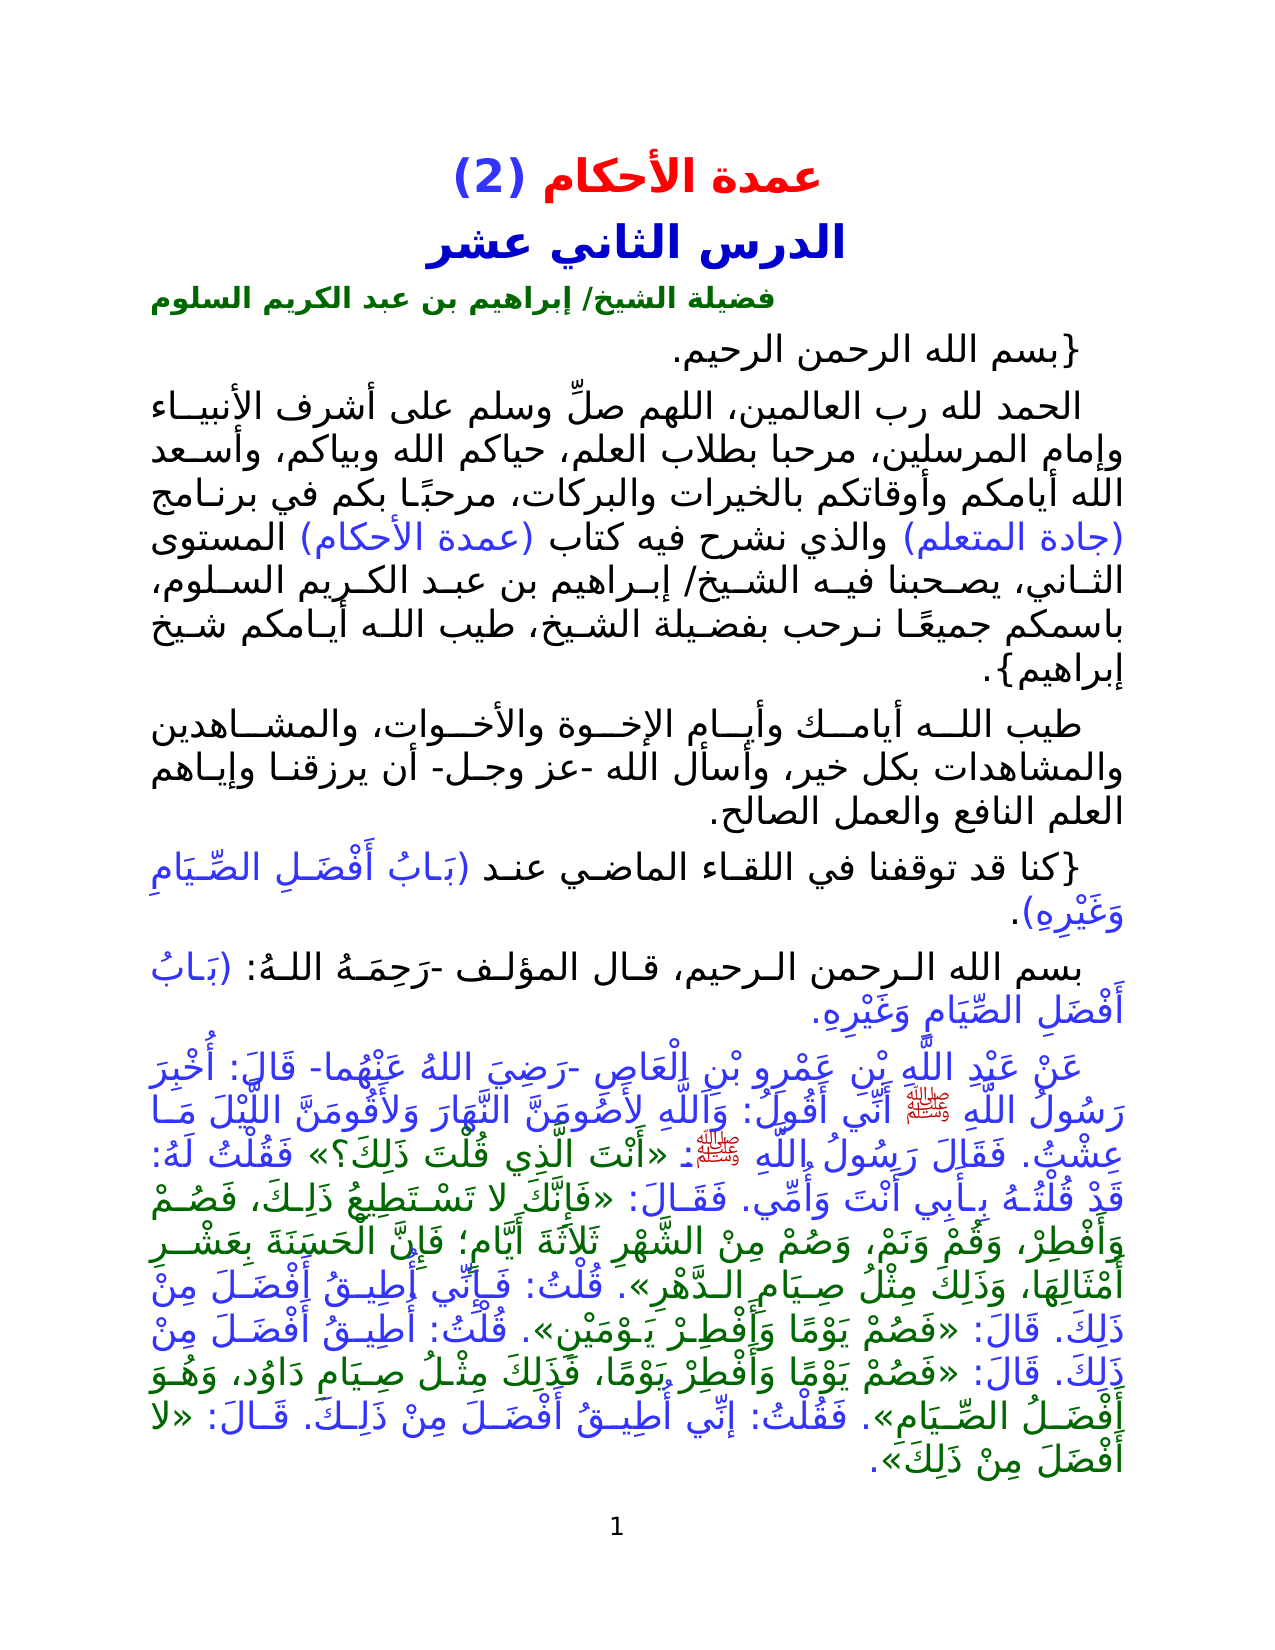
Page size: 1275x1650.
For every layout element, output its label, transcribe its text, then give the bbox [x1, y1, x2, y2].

text فضيلة الشيخ/ إبراهيم بن عبد الكريم السلوم [150, 282, 1125, 316]
text طيب الله أيامك وأيام الإخوة والأخوات، والمشاهدين والمشاهدات بكل خير، وأسأل الله -عز وجل- أن يرزقنا وإياهم العلم النافع والعمل الصالح. [150, 702, 1125, 833]
text الحمد لله رب العالمين، اللهم صلِّ وسلم على أشرف الأنبياء وإمام المرسلين، مرحبا بطلاب العلم، حياكم الله وبياكم، وأسعد الله أيامكم وأوقاتكم بالخيرات والبركات، مرحبًا بكم في برنامج (جادة المتعلم) والذي نشرح فيه كتاب (عمدة الأحكام) المستوى الثاني، يصحبنا فيه الشيخ/ إبراهيم بن عبد الكريم السلوم، باسمكم جميعًا نرحب بفضيلة الشيخ، طيب الله أيامكم شيخ إبراهيم}. [150, 384, 1125, 690]
text الدرس الثاني عشر [150, 216, 1125, 269]
text عَنْ عَبْدِ اللَّهِ بْنِ عَمْرِو بْنِ الْعَاصِ -رَضِيَ اللهُ عَنْهُما- قَالَ: أُخْبِرَ رَسُولُ اللَّهِ ﷺ أَنِّي أَقُولُ: وَاَللَّهِ لأَصُومَنَّ النَّهَارَ وَلأَقُومَنَّ اللَّيْلَ مَا عِشْتُ. فَقَالَ رَسُولُ اللَّهِ ﷺ: «أَنْتَ الَّذِي قُلْتَ ذَلِكَ؟» فَقُلْتُ لَهُ: قَدْ قُلْتُهُ بِأَبِي أَنْتَ وَأُمِّي. فَقَالَ: «فَإِنَّكَ لا تَسْتَطِيعُ ذَلِكَ، فَصُمْ وَأَفْطِرْ، وَقُمْ وَنَمْ، وَصُمْ مِنْ الشَّهْرِ ثَلاثَةَ أَيَّامٍ؛ فَإِنَّ الْحَسَنَةَ بِعَشْرِ أَمْثَالِهَا، وَذَلِكَ مِثْلُ صِيَامِ الدَّهْرِ». قُلْتُ: فَإِنِّي أُطِيقُ أَفْضَلَ مِنْ ذَلِكَ. قَالَ: «فَصُمْ يَوْمًا وَأَفْطِرْ يَوْمَيْنِ». قُلْتُ: أُطِيقُ أَفْضَلَ مِنْ ذَلِكَ. قَالَ: «فَصُمْ يَوْمًا وَأَفْطِرْ يَوْمًا، فَذَلِكَ مِثْلُ صِيَامِ دَاوُد، وَهُوَ أَفْضَلُ الصِّيَامِ». فَقُلْتُ: إنِّي أُطِيقُ أَفْضَلَ مِنْ ذَلِكَ. قَالَ: «لا أَفْضَلَ مِنْ ذَلِكَ». [150, 1045, 1125, 1482]
text بسم الله الرحمن الرحيم، قال المؤلف -رَحِمَهُ اللهُ: (بَابُ أَفْضَلِ الصِّيَامِ وَغَيْرِهِ. [150, 946, 1125, 1033]
text {بسم الله الرحمن الرحيم. [150, 328, 1125, 372]
title عمدة الأحكام (2) [150, 150, 1125, 203]
text {كنا قد توقفنا في اللقاء الماضي عند (بَابُ أَفْضَلِ الصِّيَامِ وَغَيْرِهِ). [150, 846, 1125, 933]
